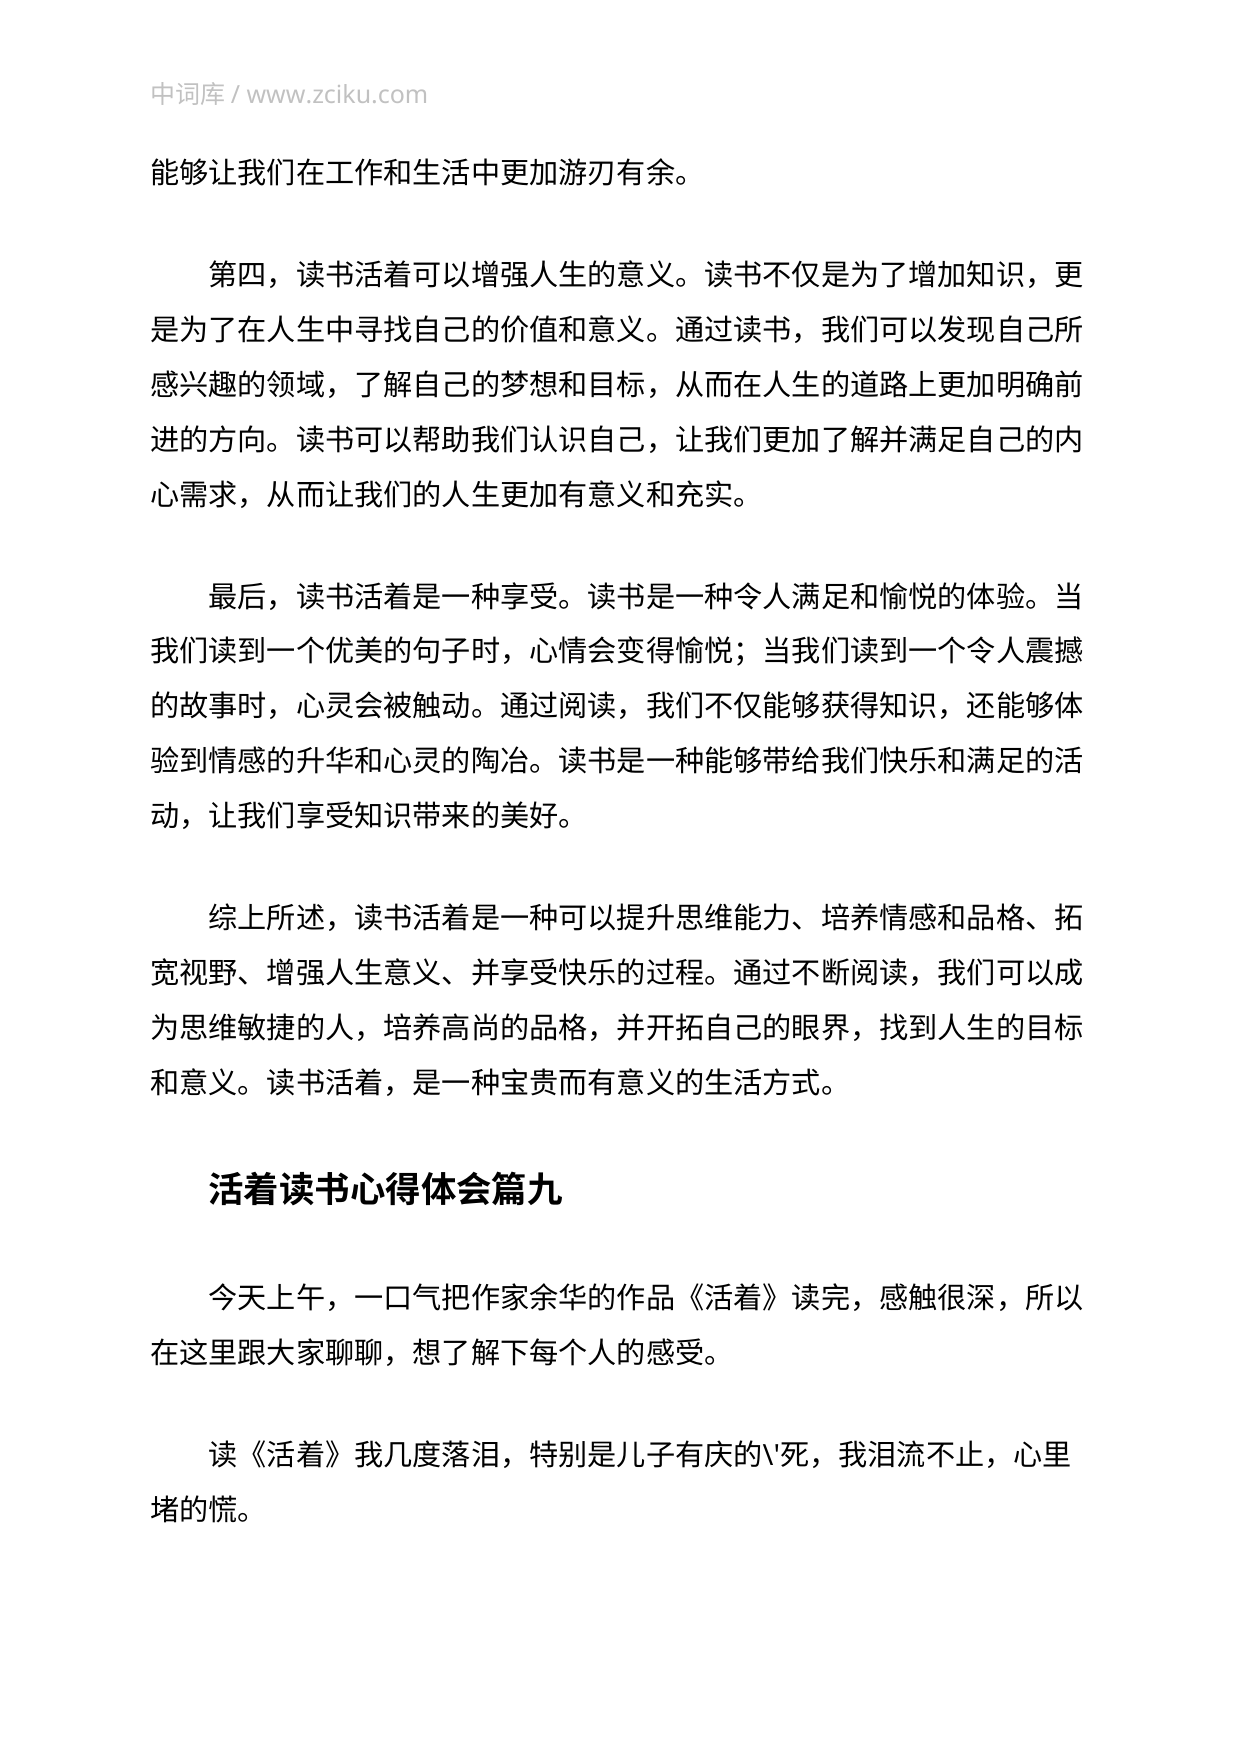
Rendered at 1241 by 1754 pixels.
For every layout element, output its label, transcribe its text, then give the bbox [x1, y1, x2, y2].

text 最后，读书活着是一种享受。读书是一种令人满足和愉悦的体验。当我们读到一个优美的句子时，心情会变得愉悦；当我们读到一个令人震撼的故事时，心灵会被触动。通过阅读，我们不仅能够获得知识，还能够体验到情感的升华和心灵的陶冶。读书是一种能够带给我们快乐和满足的活动，让我们享受知识带来的美好。 [150, 573, 1090, 835]
text 第四，读书活着可以增强人生的意义。读书不仅是为了增加知识，更是为了在人生中寻找自己的价值和意义。通过读书，我们可以发现自己所感兴趣的领域，了解自己的梦想和目标，从而在人生的道路上更加明确前进的方向。读书可以帮助我们认识自己，让我们更加了解并满足自己的内心需求，从而让我们的人生更加有意义和充实。 [150, 252, 1090, 514]
text 活着读书心得体会篇九 [150, 1161, 1090, 1212]
text 读《活着》我几度落泪，特别是儿子有庆的\'死，我泪流不止，心里堵的慌。 [150, 1431, 1090, 1528]
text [150, 150, 1090, 192]
text 今天上午，一口气把作家余华的作品《活着》读完，感触很深，所以在这里跟大家聊聊，想了解下每个人的感受。 [150, 1274, 1090, 1372]
text 综上所述，读书活着是一种可以提升思维能力、培养情感和品格、拓宽视野、增强人生意义、并享受快乐的过程。通过不断阅读，我们可以成为思维敏捷的人，培养高尚的品格，并开拓自己的眼界，找到人生的目标和意义。读书活着，是一种宝贵而有意义的生活方式。 [150, 894, 1090, 1101]
